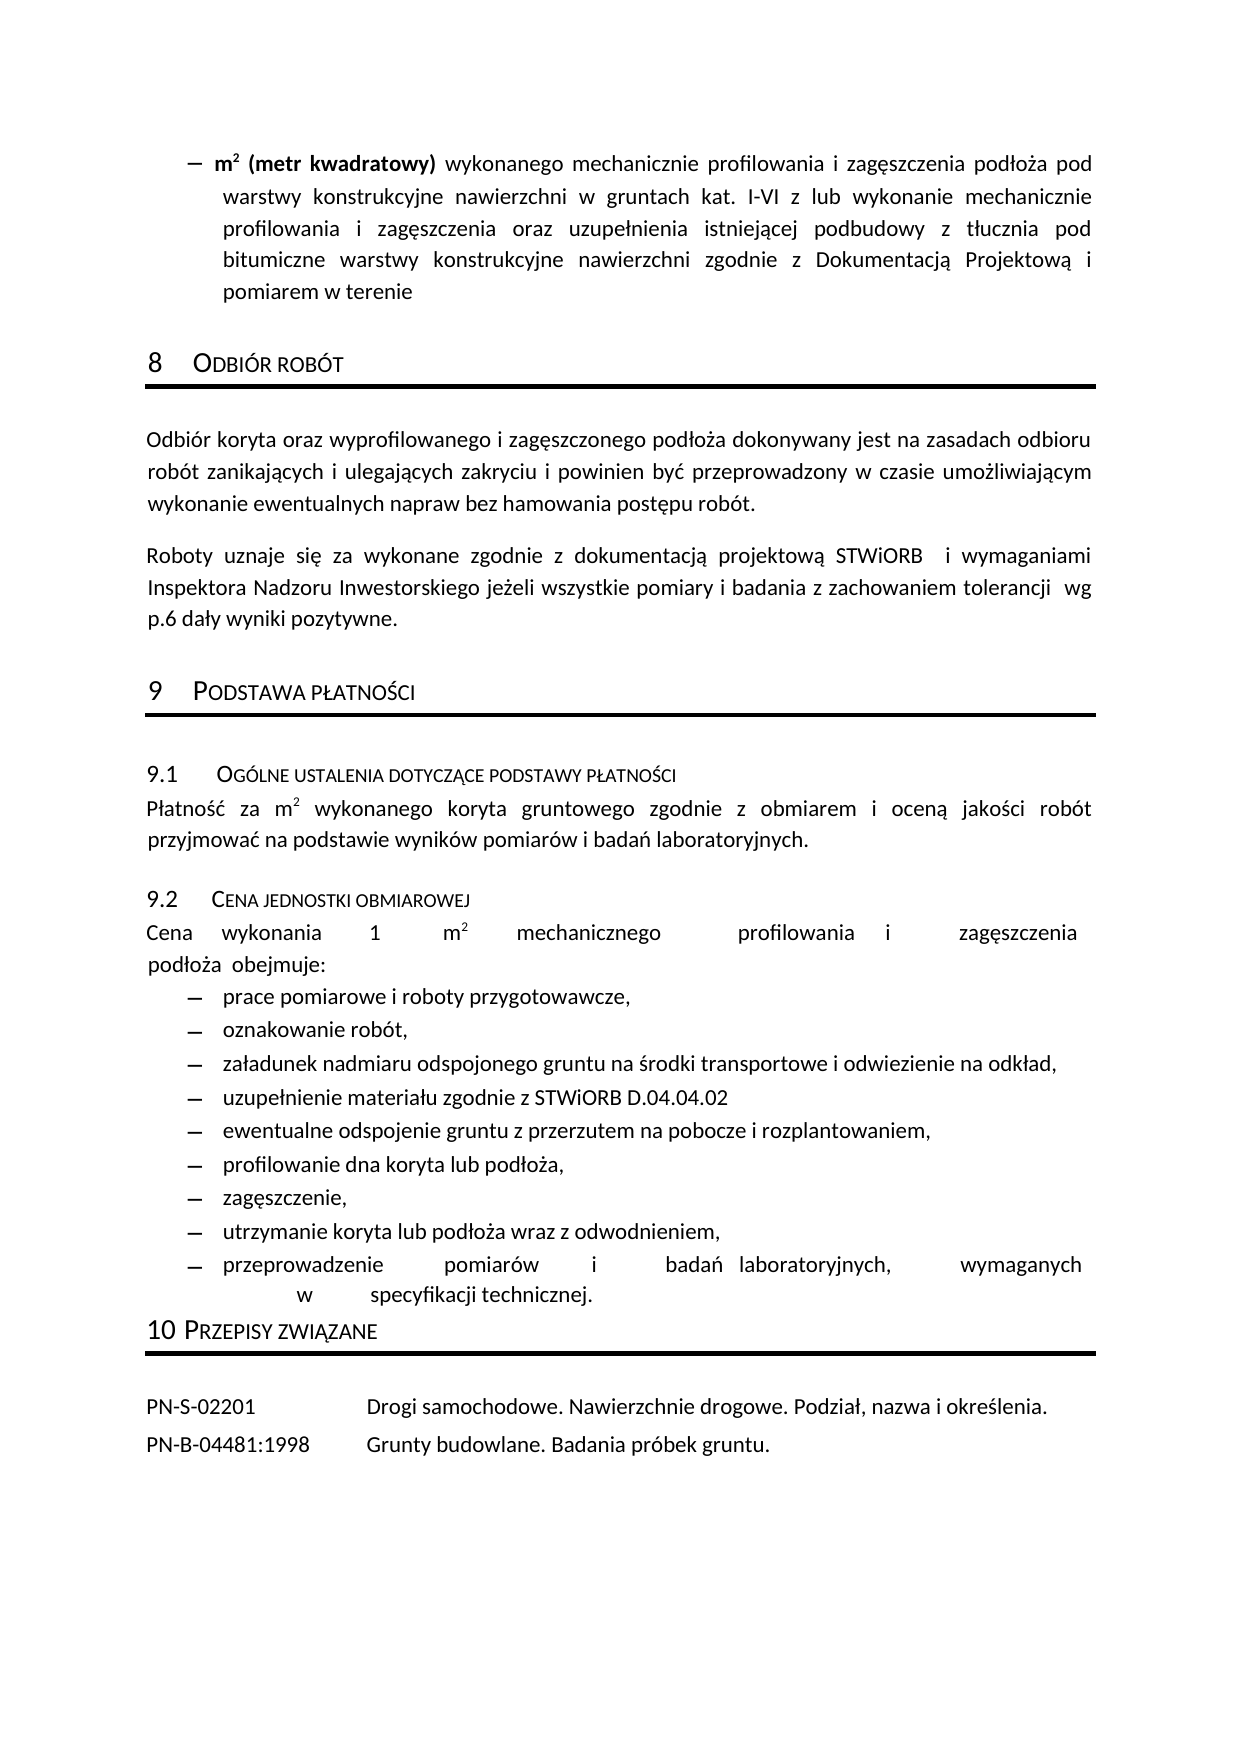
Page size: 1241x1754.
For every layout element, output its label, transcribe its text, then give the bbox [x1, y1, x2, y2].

table_cell profilowanie dna koryta lub podłoża, [223, 1150, 1098, 1183]
text Odbiór koryta oraz wyprofilowanego i zagęszczonego podłoża dokonywany jest na zasadach odbioru robót zanikających i ulegających zakryciu i powinien być przeprowadzony w czasie umożliwiającym wykonanie ewentualnych napraw bez hamowania postępu robót. [146, 426, 1093, 517]
list PODSTAWA PŁATNOŚCI [148, 672, 1093, 708]
subtitle 9.2 CENA JEDNOSTKI OBMIAROWEJ [146, 883, 1097, 913]
table_cell przeprowadzenie pomiarów i badań laboratoryjnych, wymaganych w specyfikacji technicznej. [223, 1250, 1098, 1311]
table_cell − [185, 1015, 223, 1049]
table_header prace pomiarowe i roboty przygotowawcze, [223, 982, 1098, 1015]
text Roboty uznaje się za wykonane zgodnie z dokumentacją projektową STWiORB i wymaganiami Inspektora Nadzoru Inwestorskiego jeżeli wszystkie pomiary i badania z zachowaniem tolerancji wg p.6 dały wyniki pozytywne. [146, 541, 1093, 632]
table_cell oznakowanie robót, [223, 1015, 1098, 1049]
table_cell utrzymanie koryta lub podłoża wraz z odwodnieniem, [223, 1217, 1098, 1250]
table_cell − [185, 1150, 223, 1183]
table_cell załadunek nadmiaru odspojonego gruntu na środki transportowe i odwiezienie na odkład, [223, 1049, 1098, 1082]
table_header − [185, 982, 223, 1015]
table_cell − [185, 1250, 223, 1311]
table_cell − [185, 1116, 223, 1149]
text 10 PRZEPISY ZWIĄZANE [146, 1311, 1093, 1346]
text PN-S-02201 Drogi samochodowe. Nawierzchnie drogowe. Podział, nazwa i określenia. [146, 1392, 1097, 1421]
list ODBIÓR ROBÓT [148, 344, 1093, 379]
table_cell uzupełnienie materiału zgodnie z STWiORB D.04.04.02 [223, 1083, 1098, 1116]
table_cell − [185, 1083, 223, 1116]
text Płatność za m2 wykonanego koryta gruntowego zgodnie z obmiarem i oceną jakości robót przyjmować na podstawie wyników pomiarów i badań laboratoryjnych. [146, 794, 1093, 853]
text Cena wykonania 1 m2 mechanicznego profilowania i zagęszczenia podłoża obejmuje: [146, 918, 1093, 978]
table_cell − [185, 1183, 223, 1217]
table_cell ewentualne odspojenie gruntu z przerzutem na pobocze i rozplantowaniem, [223, 1116, 1098, 1149]
text PN-B-04481:1998 Grunty budowlane. Badania próbek gruntu. [146, 1430, 1097, 1458]
text − m2 (metr kwadratowy) wykonanego mechanicznie profilowania i zagęszczenia podłoża pod warstwy konstrukcyjne nawierzchni w gruntach kat. I-VI z lub wykonanie mechanicznie profilowania i zagęszczenia oraz uzupełnienia istniejącej podbudowy z tłucznia pod bitumiczne warstwy konstrukcyjne nawierzchni zgodnie z Dokumentacją Projektową i pomiarem w terenie [185, 147, 1093, 305]
table_cell zagęszczenie, [223, 1183, 1098, 1217]
table_cell − [185, 1217, 223, 1250]
table_cell − [185, 1049, 223, 1082]
subtitle 9.1 OGÓLNE USTALENIA DOTYCZĄCE PODSTAWY PŁATNOŚCI [146, 758, 1097, 789]
